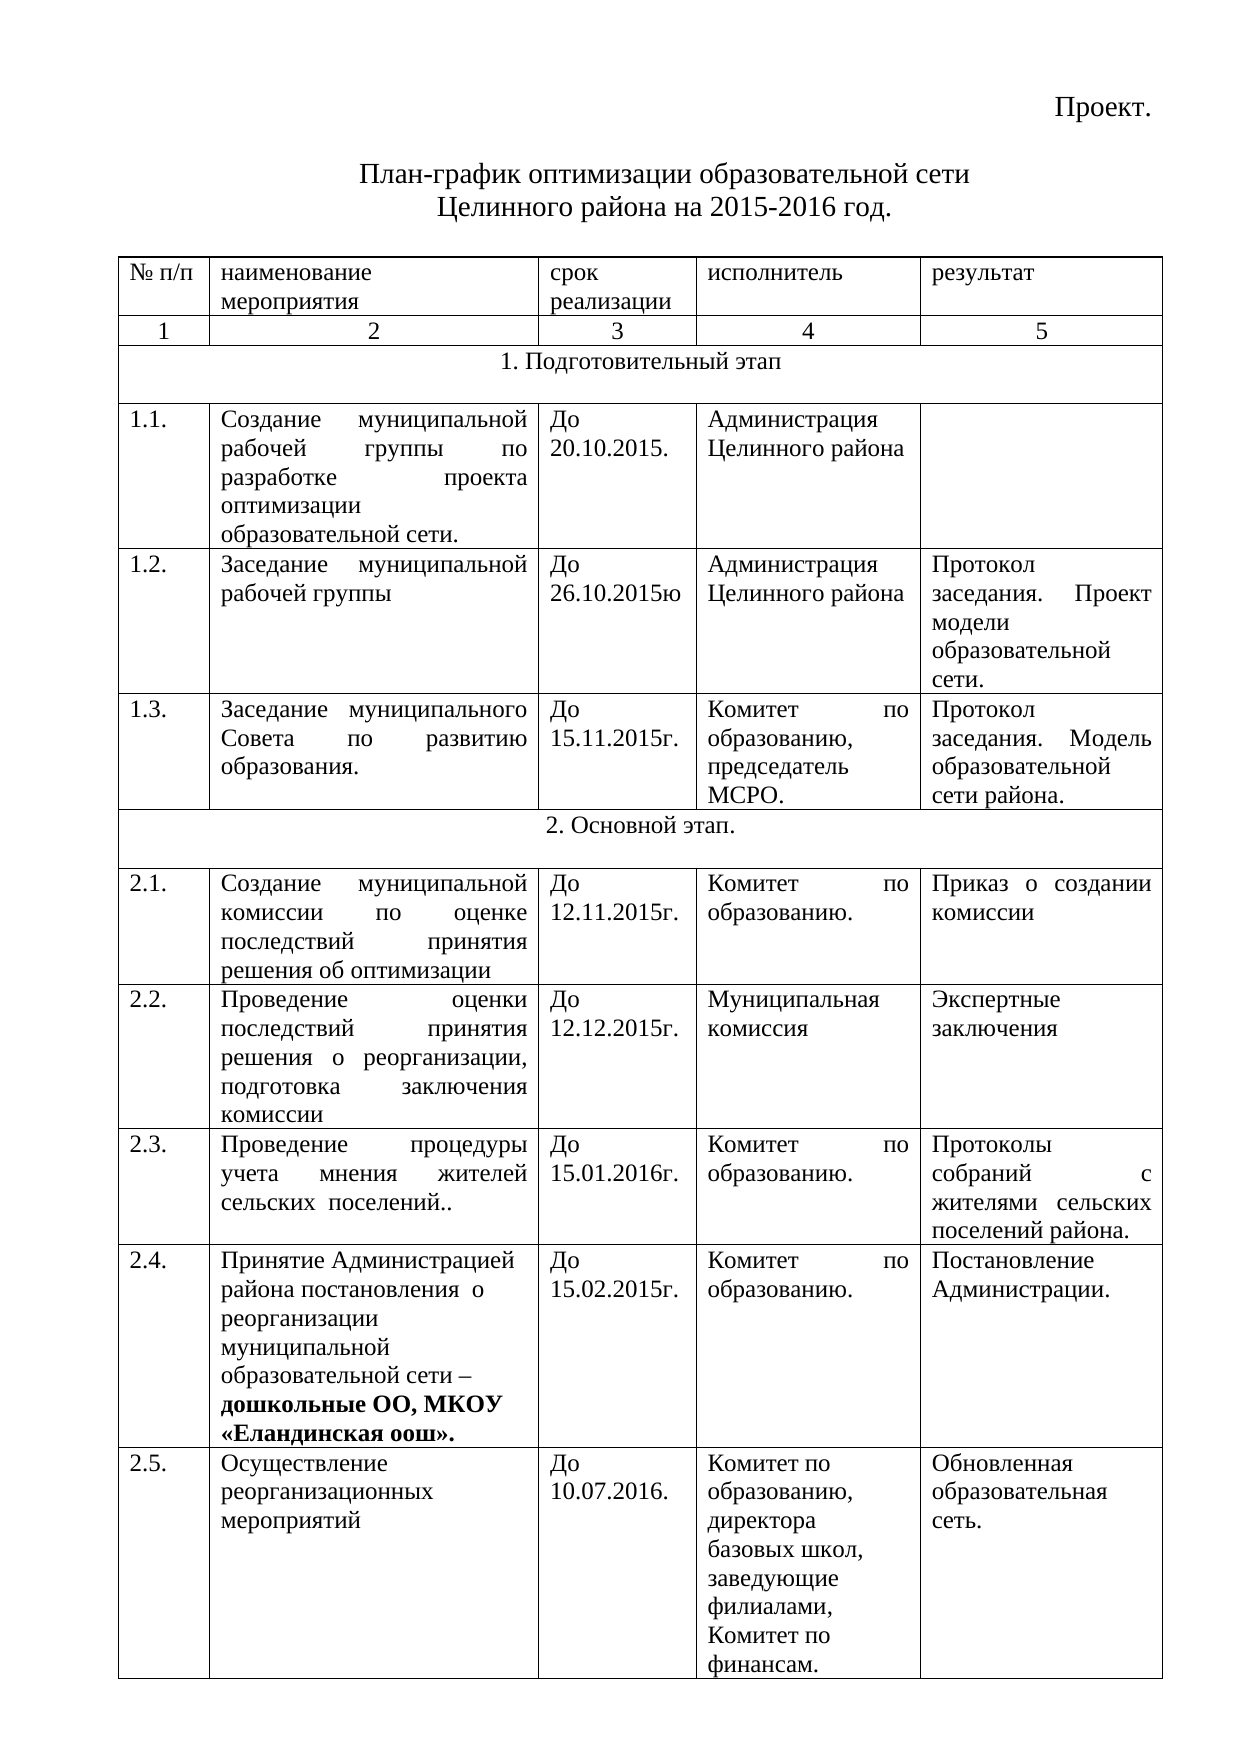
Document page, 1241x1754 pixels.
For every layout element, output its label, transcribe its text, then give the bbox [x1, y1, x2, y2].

table_cell 1. Подготовительный этап [119, 346, 1162, 403]
table_cell 2 [210, 316, 538, 345]
table_cell Комитет по образованию. [697, 1129, 920, 1244]
table_cell Комитет по образованию, директора базовых школ, заведующие филиалами, Комитет по финансам. [697, 1448, 920, 1678]
table_cell 4 [697, 316, 920, 345]
table_cell Протоколы собраний с жителями сельских поселений района. [921, 1129, 1162, 1244]
table_cell [921, 404, 1162, 548]
table_cell Протокол заседания. Модель образовательной сети района. [921, 694, 1162, 809]
table_cell Проведение оценки последствий принятия решения о реорганизации, подготовка заключения комиссии [210, 985, 538, 1128]
text Проект. [177, 89, 1152, 122]
table_cell Создание муниципальной рабочей группы по разработке проекта оптимизации образовательной сети. [210, 404, 538, 548]
table_header результат [921, 258, 1162, 315]
table_cell До 20.10.2015. [539, 404, 696, 548]
table_cell Администрация Целинного района [697, 549, 920, 693]
text План-график оптимизации образовательной сети [177, 156, 1152, 189]
table_cell Заседание муниципального Совета по развитию образования. [210, 694, 538, 809]
table_cell До 26.10.2015ю [539, 549, 696, 693]
text Целинного района на 2015-2016 год. [177, 189, 1152, 223]
table_cell Комитет по образованию. [697, 869, 920, 983]
table_cell 2.4. [119, 1245, 209, 1447]
table_cell Приказ о создании комиссии [921, 869, 1162, 983]
table_cell До 15.01.2016г. [539, 1129, 696, 1244]
table_cell Экспертные заключения [921, 985, 1162, 1128]
table_cell 1 [119, 316, 209, 345]
table_cell 2. Основной этап. [119, 810, 1162, 867]
table_cell Администрация Целинного района [697, 404, 920, 548]
table_cell 1.2. [119, 549, 209, 693]
table_cell 2.2. [119, 985, 209, 1128]
table_cell Комитет по образованию. [697, 1245, 920, 1447]
table_cell 3 [539, 316, 696, 345]
table_cell Комитет по образованию, председатель МСРО. [697, 694, 920, 809]
table_cell Заседание муниципальной рабочей группы [210, 549, 538, 693]
table_cell Проведение процедуры учета мнения жителей сельских поселений.. [210, 1129, 538, 1244]
table_cell 1.1. [119, 404, 209, 548]
table_cell До 12.12.2015г. [539, 985, 696, 1128]
table_cell 1.3. [119, 694, 209, 809]
table_cell Протокол заседания. Проект модели образовательной сети. [921, 549, 1162, 693]
table_cell 2.1. [119, 869, 209, 983]
table_cell 2.5. [119, 1448, 209, 1678]
table_cell До 12.11.2015г. [539, 869, 696, 983]
table_cell Принятие Администрацией района постановления о реорганизации муниципальной образовательной сети – дошкольные ОО, МКОУ «Еландинская оош». [210, 1245, 538, 1447]
table_cell Осуществление реорганизационных мероприятий [210, 1448, 538, 1678]
table_header № п/п [119, 258, 209, 315]
table_cell До 10.07.2016. [539, 1448, 696, 1678]
table_cell 2.3. [119, 1129, 209, 1244]
table_cell Муниципальная комиссия [697, 985, 920, 1128]
table_header наименование мероприятия [210, 258, 538, 315]
table_cell Обновленная образовательная сеть. [921, 1448, 1162, 1678]
table_cell До 15.02.2015г. [539, 1245, 696, 1447]
table_cell 5 [921, 316, 1162, 345]
table_cell До 15.11.2015г. [539, 694, 696, 809]
table_header исполнитель [697, 258, 920, 315]
table_header срок реализации [539, 258, 696, 315]
table_cell Постановление Администрации. [921, 1245, 1162, 1447]
table_cell Создание муниципальной комиссии по оценке последствий принятия решения об оптимизации [210, 869, 538, 983]
